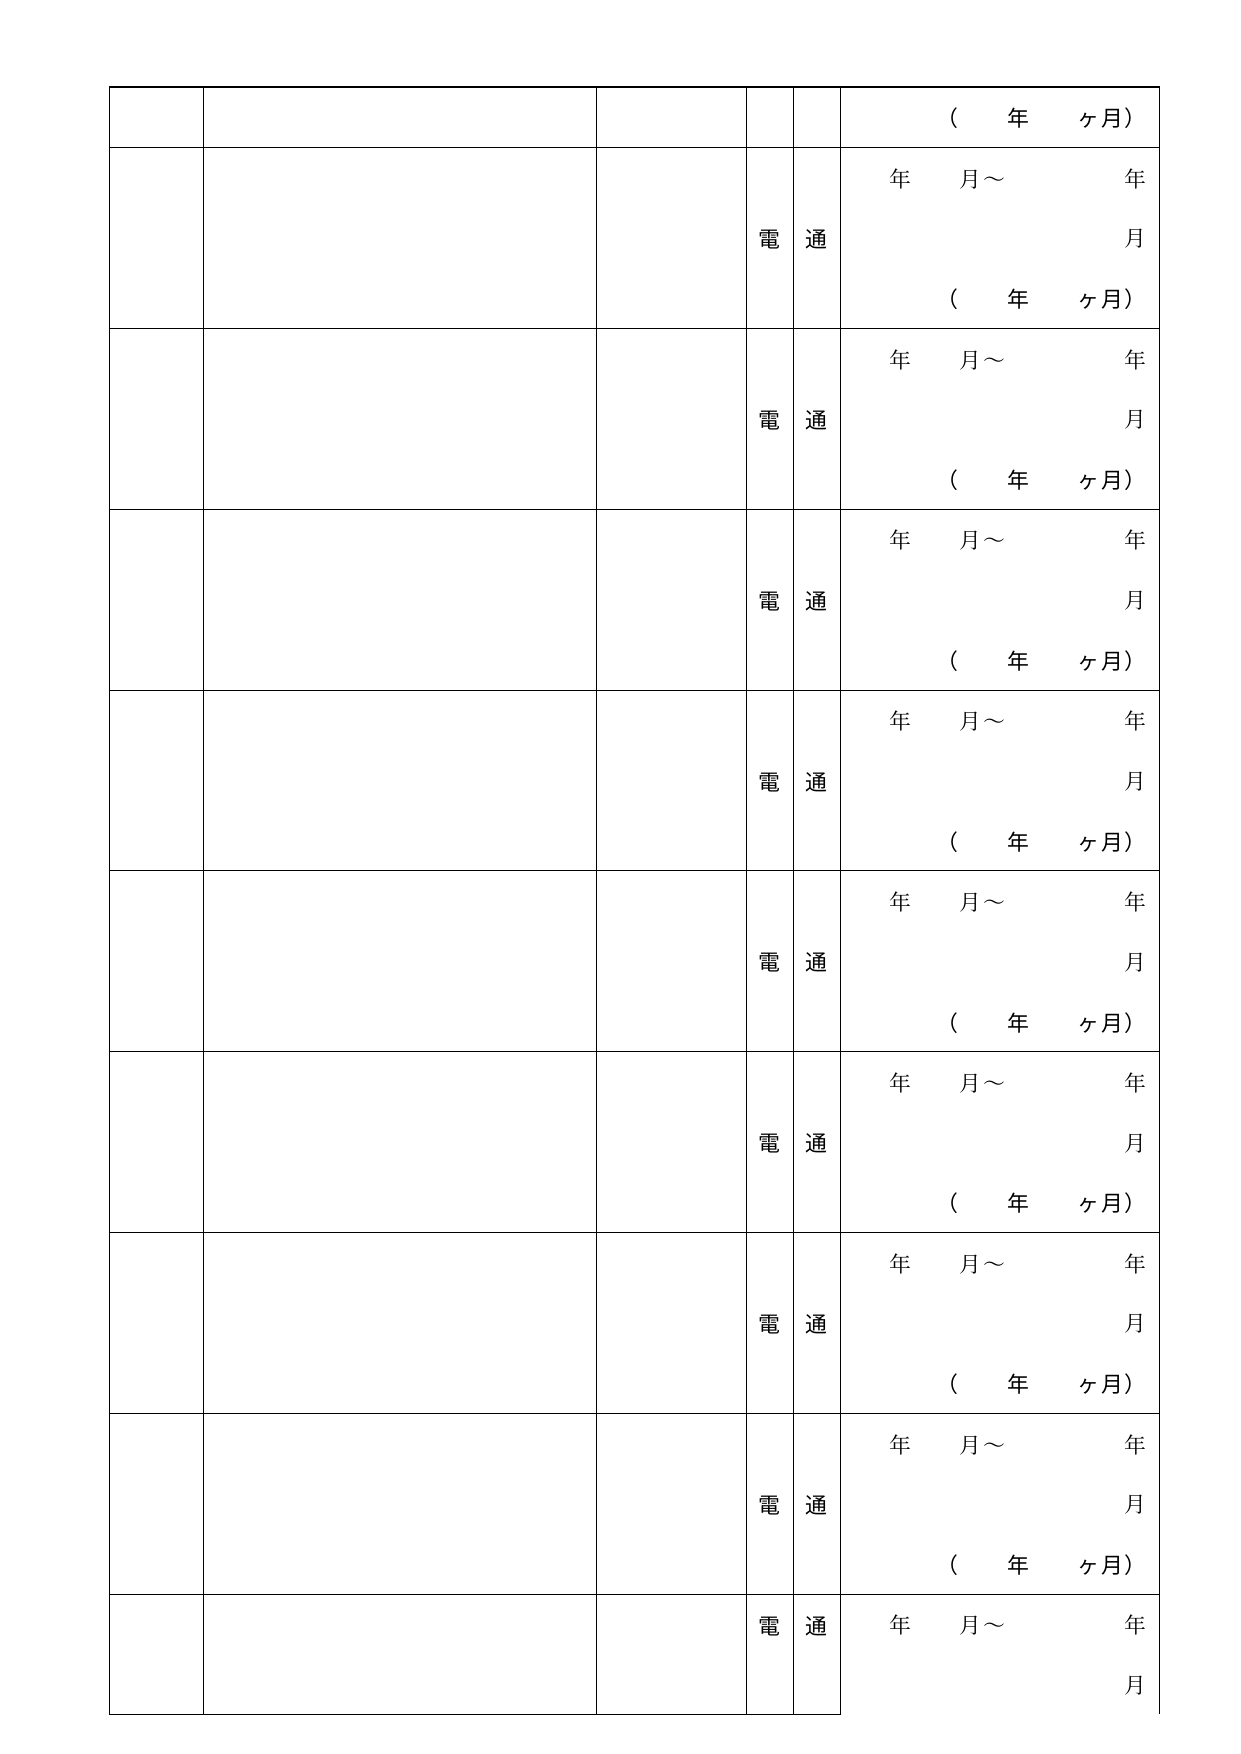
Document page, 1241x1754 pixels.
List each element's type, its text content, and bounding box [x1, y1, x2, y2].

table_cell 通 [794, 88, 840, 147]
table_cell [204, 691, 596, 870]
table_cell [110, 871, 203, 1051]
table_cell [204, 1233, 596, 1413]
table_cell [597, 1052, 746, 1232]
table_cell （ 年 ヶ月） [841, 88, 1159, 147]
table_cell [204, 1595, 596, 1714]
table_cell 電 [747, 1233, 793, 1413]
table_cell （ 年 ヶ月） [841, 1533, 1159, 1594]
table_cell [597, 329, 746, 509]
table_cell 電 [747, 510, 793, 689]
table_cell 通 [794, 691, 840, 870]
table_cell [597, 1414, 746, 1594]
table_cell 年 月～ 年 月 [841, 1233, 1159, 1352]
table_cell 年 月～ 年 月 [841, 1052, 1159, 1171]
table_cell [597, 510, 746, 689]
table_cell [110, 329, 203, 509]
table_cell 年 月～ 年 月 [841, 1595, 1159, 1714]
table_cell [204, 329, 596, 509]
table_cell 電 [747, 871, 793, 1051]
table_cell [110, 691, 203, 870]
table_cell [597, 691, 746, 870]
table_cell （ 年 ヶ月） [841, 1171, 1159, 1232]
table_cell [597, 1233, 746, 1413]
table_cell 年 月～ 年 月 [841, 510, 1159, 629]
table_cell [204, 510, 596, 689]
table_cell （ 年 ヶ月） [841, 629, 1159, 689]
table_cell （ 年 ヶ月） [841, 1352, 1159, 1413]
table_cell 通 [794, 1414, 840, 1594]
table_cell （ 年 ヶ月） [841, 267, 1159, 328]
table_cell （ 年 ヶ月） [841, 810, 1159, 870]
table_cell [204, 148, 596, 328]
table_cell [597, 148, 746, 328]
table_cell [204, 871, 596, 1051]
table_cell [204, 1414, 596, 1594]
table_cell 通 [794, 871, 840, 1051]
table_cell [204, 1052, 596, 1232]
table_cell 電 [747, 148, 793, 328]
table_cell 年 月～ 年 月 [841, 148, 1159, 267]
table_cell （ 年 ヶ月） [841, 448, 1159, 509]
table_cell 通 [794, 1233, 840, 1413]
table_cell [204, 88, 596, 147]
table_cell [597, 88, 746, 147]
table_cell 年 月～ 年 月 [841, 871, 1159, 991]
table_cell [110, 510, 203, 689]
table_cell 年 月～ 年 月 [841, 691, 1159, 810]
table_cell （ 年 ヶ月） [841, 991, 1159, 1051]
table_cell [110, 1595, 203, 1714]
table_cell 電 [747, 691, 793, 870]
table_cell 年 月～ 年 月 [841, 1414, 1159, 1533]
table_cell 電 [747, 1595, 793, 1714]
table_cell [597, 1595, 746, 1714]
table_cell [110, 1052, 203, 1232]
table_cell 電 [747, 1052, 793, 1232]
table_cell 電 [747, 1414, 793, 1594]
table_cell 通 [794, 510, 840, 689]
table_cell 通 [794, 1052, 840, 1232]
table_cell [597, 871, 746, 1051]
table_cell 年 月～ 年 月 [841, 329, 1159, 448]
table_cell 電 [747, 88, 793, 147]
table_cell [110, 148, 203, 328]
table_cell [110, 1414, 203, 1594]
table_cell [110, 1233, 203, 1413]
table_cell 通 [794, 1595, 840, 1714]
table_cell 通 [794, 148, 840, 328]
table_cell 電 [747, 329, 793, 509]
table_cell 通 [794, 329, 840, 509]
table_cell [110, 88, 203, 147]
